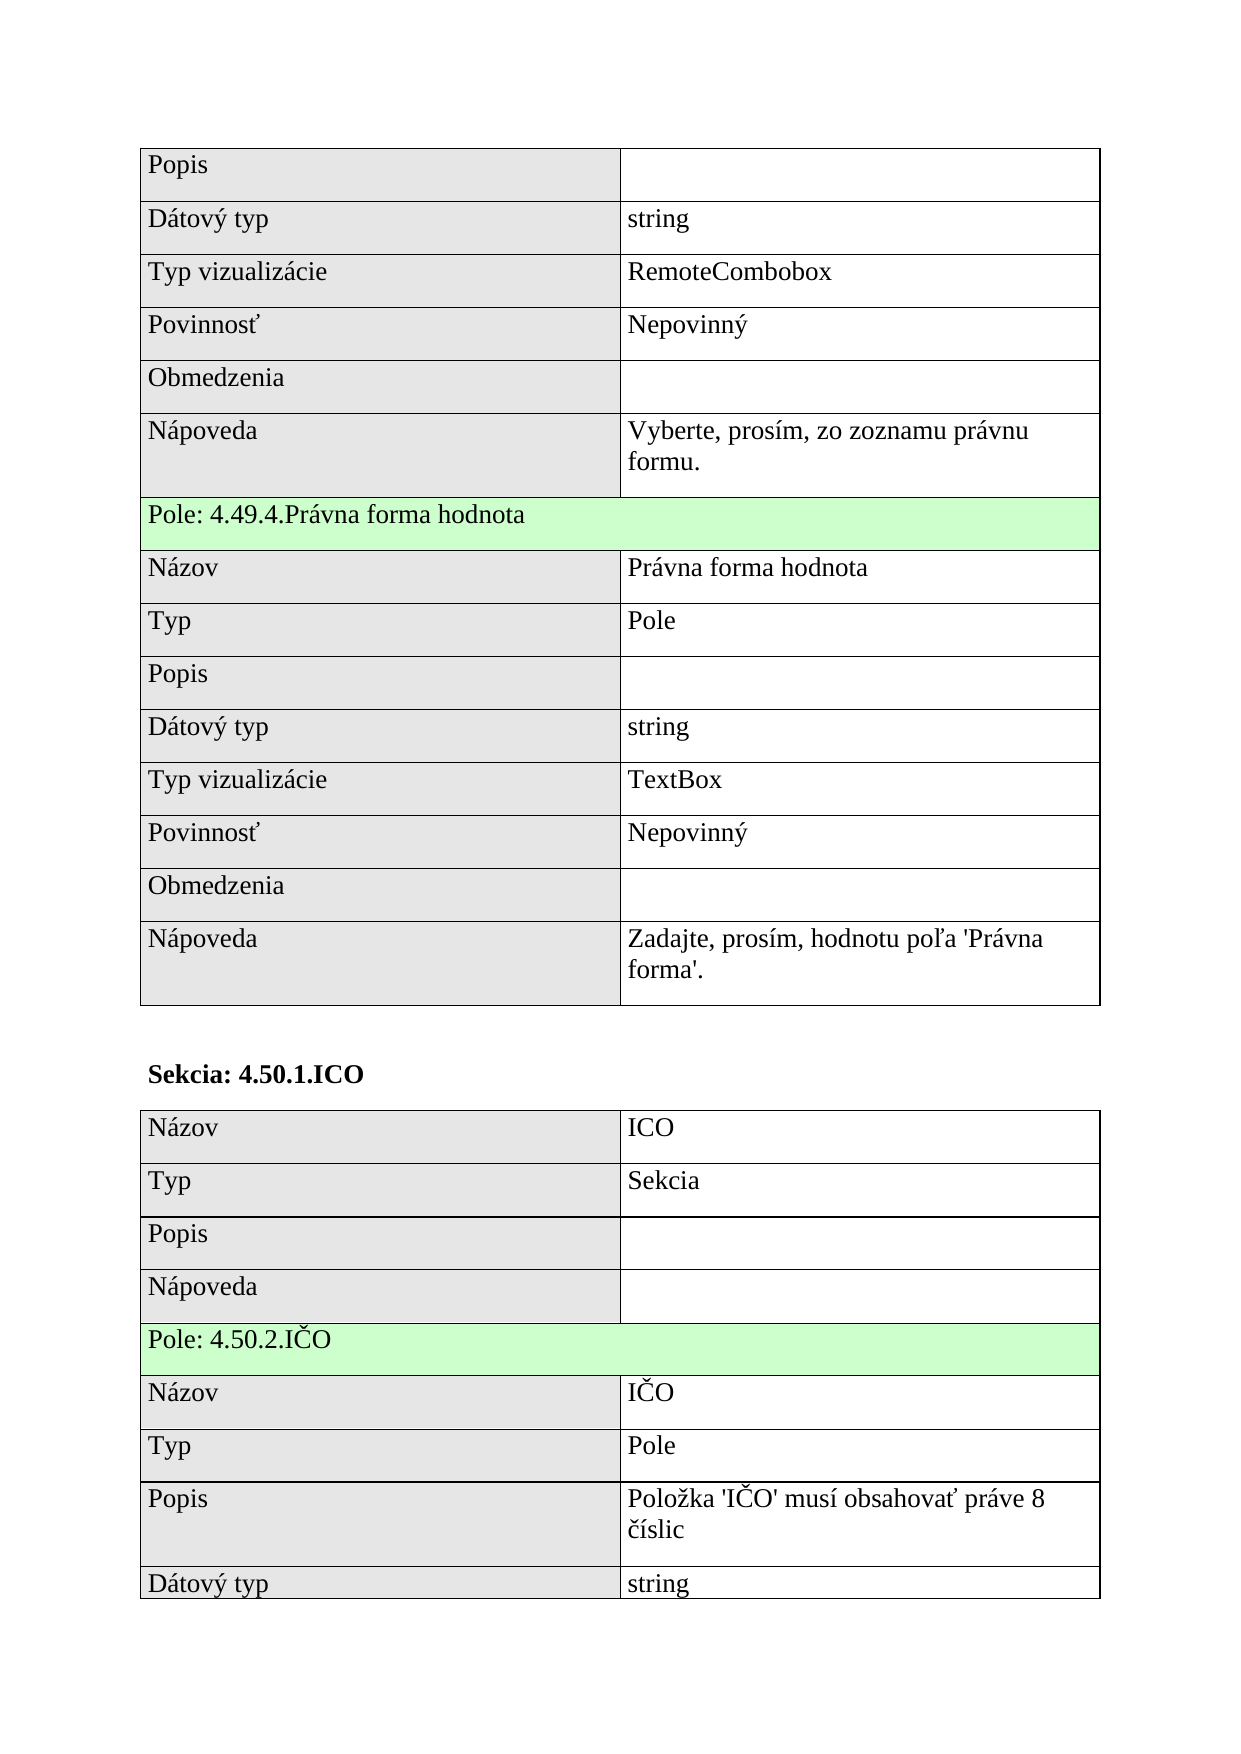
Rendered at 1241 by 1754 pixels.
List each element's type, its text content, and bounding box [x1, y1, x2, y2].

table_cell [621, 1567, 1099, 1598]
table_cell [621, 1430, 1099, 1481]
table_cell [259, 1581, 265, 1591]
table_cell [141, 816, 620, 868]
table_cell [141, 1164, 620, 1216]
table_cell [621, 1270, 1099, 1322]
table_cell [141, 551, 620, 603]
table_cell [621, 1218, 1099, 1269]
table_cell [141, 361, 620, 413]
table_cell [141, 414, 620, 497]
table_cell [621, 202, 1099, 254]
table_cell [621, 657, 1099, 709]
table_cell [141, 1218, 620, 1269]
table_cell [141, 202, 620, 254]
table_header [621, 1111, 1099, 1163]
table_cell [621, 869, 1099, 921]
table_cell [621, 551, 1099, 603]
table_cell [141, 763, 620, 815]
text Sekcia: 4.50.1.ICO [148, 1058, 1093, 1089]
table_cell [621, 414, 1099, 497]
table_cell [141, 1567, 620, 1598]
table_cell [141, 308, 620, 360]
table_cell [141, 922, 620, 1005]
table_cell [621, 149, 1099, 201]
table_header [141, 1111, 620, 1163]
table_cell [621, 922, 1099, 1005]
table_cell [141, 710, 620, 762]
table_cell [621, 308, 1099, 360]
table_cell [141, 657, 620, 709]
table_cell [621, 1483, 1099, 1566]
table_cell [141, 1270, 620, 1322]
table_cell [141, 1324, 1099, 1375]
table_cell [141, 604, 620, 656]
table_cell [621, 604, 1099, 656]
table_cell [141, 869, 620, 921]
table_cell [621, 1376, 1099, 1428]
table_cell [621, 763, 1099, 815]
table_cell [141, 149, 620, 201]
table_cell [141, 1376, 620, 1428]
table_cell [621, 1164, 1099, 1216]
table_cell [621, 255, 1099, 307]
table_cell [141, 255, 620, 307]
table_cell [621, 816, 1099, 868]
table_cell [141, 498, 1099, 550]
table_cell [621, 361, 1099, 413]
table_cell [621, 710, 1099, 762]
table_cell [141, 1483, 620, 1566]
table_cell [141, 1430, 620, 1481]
